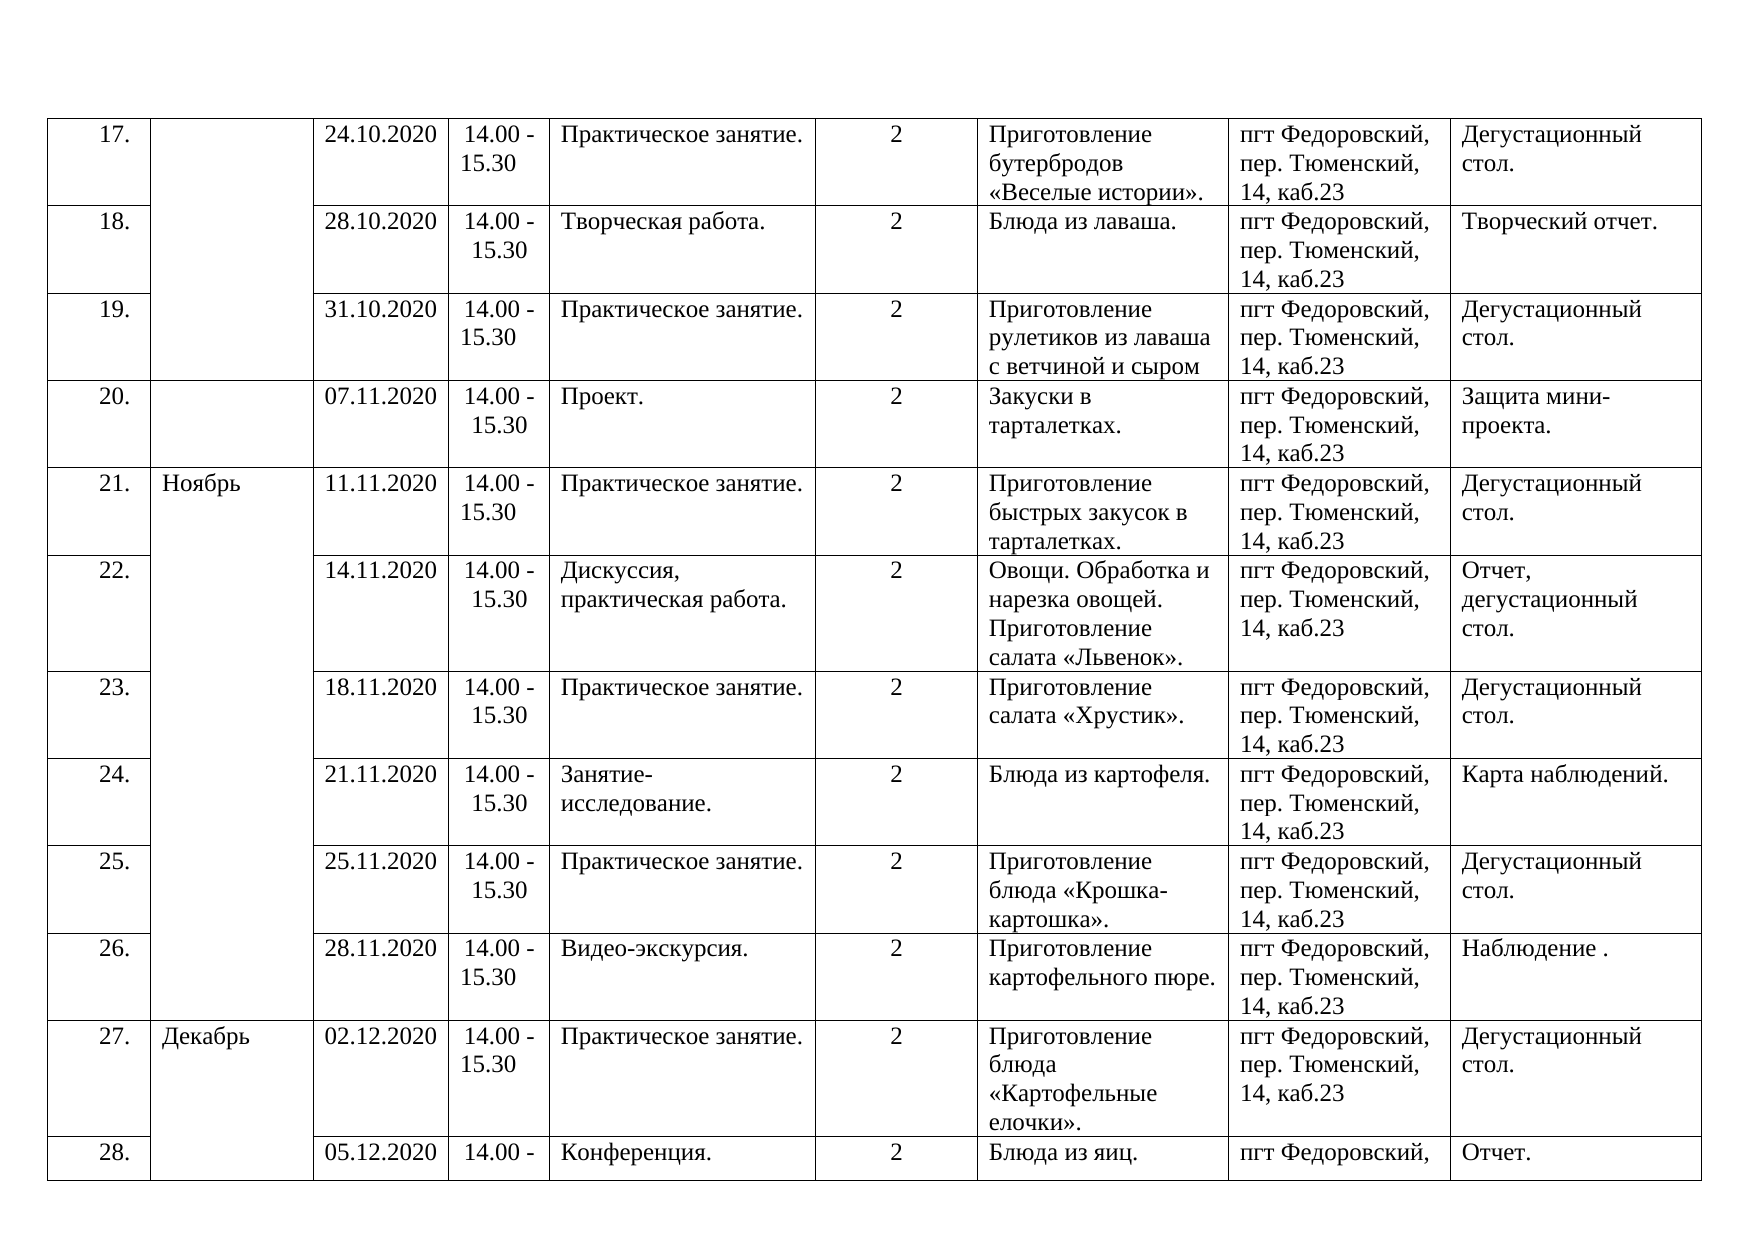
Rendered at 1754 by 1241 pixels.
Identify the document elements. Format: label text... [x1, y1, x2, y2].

table_cell 2 [816, 119, 977, 205]
table_cell 05.12.2020 [314, 1137, 448, 1180]
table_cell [978, 1137, 1228, 1180]
table_cell 11.11.2020 [314, 468, 448, 554]
table_cell 2 [816, 1137, 977, 1180]
table_cell 14.00 - 15.30 [449, 468, 549, 554]
table_cell Приготовление картофельного пюре. [978, 934, 1228, 1020]
table_cell [48, 381, 150, 467]
table_cell Дегустационный стол. [1451, 468, 1701, 554]
table_cell Дегустационный стол. [1451, 672, 1701, 758]
table_cell Закуски в тарталетках. [978, 381, 1228, 467]
table_cell Практическое занятие. [550, 119, 815, 205]
table_cell 21.11.2020 [314, 759, 448, 845]
table_cell пгт Федоровский, пер. Тюменский, 14, каб.23 [1277, 934, 1450, 1020]
table_cell 07.11.2020 [314, 381, 448, 467]
table_cell 25.11.2020 [314, 846, 448, 932]
table_cell Декабрь [151, 1021, 313, 1180]
table_cell Практическое занятие. [550, 672, 815, 758]
table_cell 14.00 - 15.30 [449, 759, 549, 845]
table_cell Дегустационный стол. [1451, 119, 1701, 205]
table_cell [48, 846, 150, 932]
table_cell 2 [816, 206, 977, 293]
table_cell Наблюдение . [1451, 934, 1701, 1020]
table_cell 14.00 - 15.30 [449, 206, 549, 293]
table_cell Дегустационный стол. [1451, 294, 1701, 380]
table_cell 2 [816, 294, 977, 380]
table_cell Практическое занятие. [550, 846, 815, 932]
table_cell [48, 934, 150, 1020]
table_cell Приготовление рулетиков из лаваша с ветчиной и сыром [978, 294, 1228, 380]
table_cell 18.11.2020 [314, 672, 448, 758]
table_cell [1229, 1021, 1450, 1136]
table_cell Практическое занятие. [550, 1021, 815, 1136]
table_cell 14.11.2020 [314, 556, 448, 671]
table_cell пгт Федоровский, пер. Тюменский, 14, каб.23 [1229, 381, 1450, 467]
table_cell 2 [816, 672, 977, 758]
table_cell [1229, 1137, 1450, 1180]
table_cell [1277, 119, 1450, 205]
table_cell пгт Федоровский, пер. Тюменский, 14, каб.23 [1277, 846, 1450, 932]
table_cell Творческий отчет. [1451, 206, 1701, 293]
table_cell 31.10.2020 [314, 294, 448, 380]
table_cell 02.12.2020 [314, 1021, 448, 1136]
table_cell 2 [816, 468, 977, 554]
table_cell [151, 381, 313, 467]
table_cell 14.00 - 15.30 [449, 934, 549, 1020]
table_cell Приготовление салата «Хрустик». [978, 672, 1228, 758]
table_cell Приготовление блюда «Крошка-картошка». [978, 846, 1228, 932]
table_cell Дискуссия, практическая работа. [550, 556, 815, 671]
table_cell 28.11.2020 [314, 934, 448, 1020]
table_cell Приготовление быстрых закусок в тарталетках. [978, 468, 1228, 554]
table_cell 14.00 - 15.30 [449, 1021, 549, 1136]
table_cell Практическое занятие. [550, 294, 815, 380]
table_cell 14.00 - 15.30 [449, 556, 549, 671]
table_cell [48, 206, 150, 293]
table_cell 14.00 - 15.30 [449, 672, 549, 758]
table_cell Ноябрь [151, 468, 313, 1020]
table_cell Овощи. Обработка и нарезка овощей. Приготовление салата «Львенок». [978, 556, 1228, 671]
table_cell 28.10.2020 [314, 206, 448, 293]
table_cell Практическое занятие. [550, 468, 815, 554]
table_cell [1229, 119, 1240, 205]
table_cell 14.00 - 15.30 [449, 119, 549, 205]
table_cell Приготовление блюда «Картофельные елочки». [978, 1021, 1228, 1136]
table_cell 2 [816, 556, 977, 671]
table_cell 14.00 - 15.30 [449, 381, 549, 467]
table_cell пгт Федоровский, пер. Тюменский, 14, каб.23 [1277, 468, 1450, 554]
table_cell Блюда из лаваша. [978, 206, 1228, 293]
table_cell Защита мини-проекта. [1451, 381, 1701, 467]
table_cell пгт Федоровский, пер. Тюменский, 14, каб.23 [1229, 556, 1450, 671]
table_cell 14.00 - 15.30 [449, 1137, 549, 1180]
table_cell Приготовление бутербродов «Веселые истории». [978, 119, 1228, 205]
table_cell [48, 1021, 150, 1136]
table_cell 2 [816, 1021, 977, 1136]
table_cell 2 [816, 846, 977, 932]
table_cell [48, 759, 150, 845]
table_cell 2 [816, 381, 977, 467]
table_cell Проект. [550, 381, 815, 467]
table_cell Отчет, дегустационный стол. [1451, 556, 1701, 671]
table_cell пгт Федоровский, пер. Тюменский, 14, каб.23 [1229, 294, 1450, 380]
table_cell Творческая работа. [550, 206, 815, 293]
table_cell 2 [816, 759, 977, 845]
table_cell 14.00 - 15.30 [449, 294, 549, 380]
table_cell Видео-экскурсия. [550, 934, 815, 1020]
table_cell [48, 294, 150, 380]
table_cell Дегустационный стол. [1451, 1021, 1701, 1136]
table_cell 14.00 - 15.30 [449, 846, 549, 932]
table_cell Отчет. [1451, 1137, 1701, 1180]
table_cell [48, 556, 150, 671]
table_cell Занятие-исследование. [550, 759, 815, 845]
table_cell пгт Федоровский, пер. Тюменский, 14, каб.23 [1277, 759, 1450, 845]
table_cell Дегустационный стол. [1451, 846, 1701, 932]
table_cell Карта наблюдений. [1451, 759, 1701, 845]
table_cell [48, 1137, 150, 1180]
table_cell пгт Федоровский, пер. Тюменский, 14, каб.23 [1277, 672, 1450, 758]
table_cell Конференция. [550, 1137, 815, 1180]
table_cell пгт Федоровский, пер. Тюменский, 14, каб.23 [1277, 206, 1450, 293]
table_cell 24.10.2020 [314, 119, 448, 205]
table_cell [48, 672, 150, 758]
table_cell [48, 119, 150, 205]
table_cell 2 [816, 934, 977, 1020]
table_cell Блюда из картофеля. [978, 759, 1228, 845]
table_cell [48, 468, 150, 554]
